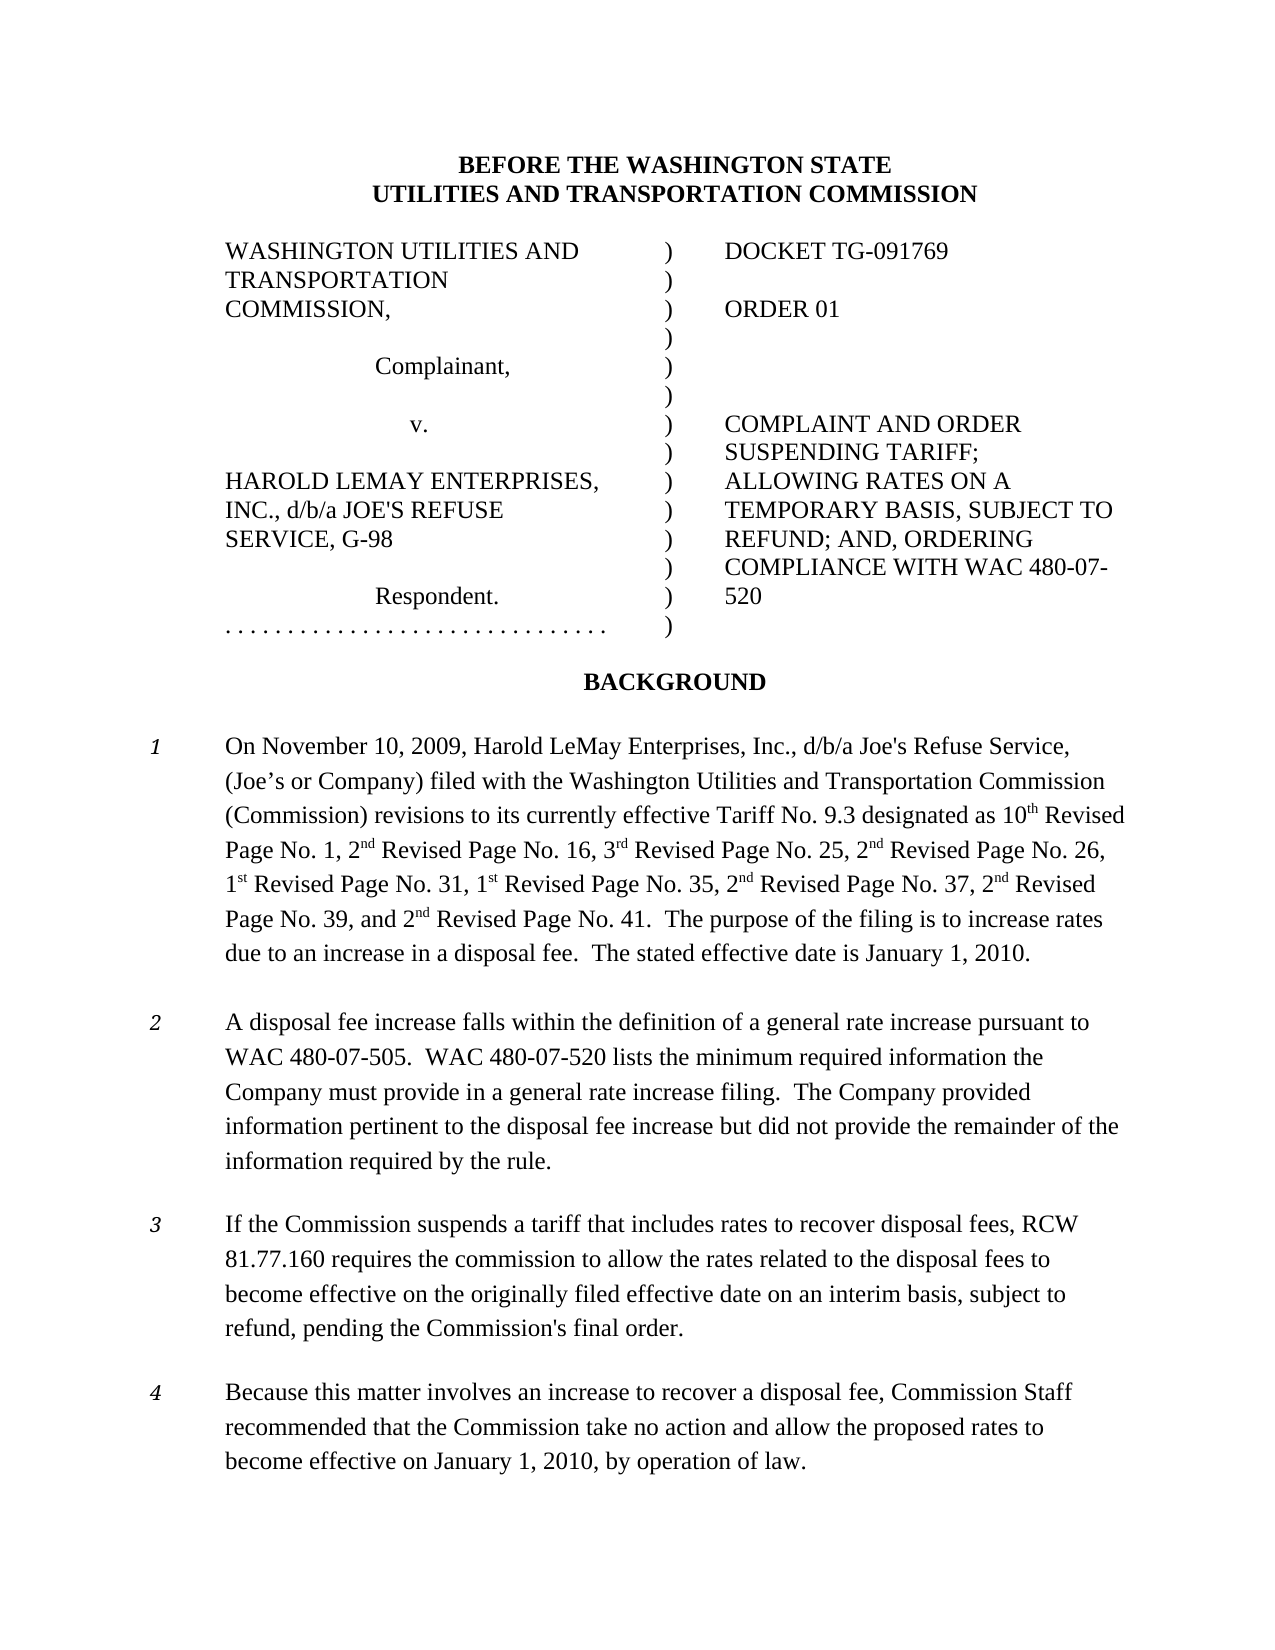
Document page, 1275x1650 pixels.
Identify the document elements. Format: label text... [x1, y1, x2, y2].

list A disposal fee increase falls within the definition of a general rate increase pursuant to WAC 480-07-505. WAC 480-07-520 lists the minimum required information the Company must provide in a general rate increase filing. The Company provided information pertinent to the disposal fee increase but did not provide the remainder of the information required by the rule. [150, 1007, 1125, 1175]
table_header ) ) ) ) ) ) ) ) ) ) ) ) ) ) [624, 236, 713, 639]
text UTILITIES AND TRANSPORTATION COMMISSION [225, 179, 1125, 207]
table_header DOCKET TG-091769 ORDER 01 COMPLAINT AND ORDER SUSPENDING TARIFF; ALLOWING RATES ON A TEMPORARY BASIS, SUBJECT TO REFUND; AND, ORDERING COMPLIANCE WITH WAC 480-07-520 [713, 236, 1136, 639]
list If the Commission suspends a tariff that includes rates to recover disposal fees, RCW 81.77.160 requires the commission to allow the rates related to the disposal fees to become effective on the originally filed effective date on an interim basis, subject to refund, pending the Commission's final order. [150, 1209, 1125, 1342]
subtitle BACKGROUND [225, 667, 1125, 696]
list Because this matter involves an increase to recover a disposal fee, Commission Staff recommended that the Commission take no action and allow the proposed rates to become effective on January 1, 2010, by operation of law. [150, 1377, 1125, 1475]
title BEFORE THE [225, 150, 1125, 179]
list On November 10, 2009, Harold LeMay Enterprises, Inc., d/b/a Joe's Refuse Service, (Joe’s or Company) filed with the Washington Utilities and Transportation Commission (Commission) revisions to its currently effective Tariff No. 9.3 designated as 10th Revised Page No. 1, 2nd Revised Page No. 16, 3rd Revised Page No. 25, 2nd Revised Page No. 26, 1st Revised Page No. 31, 1st Revised Page No. 35, 2nd Revised Page No. 37, 2nd Revised Page No. 39, and 2nd Revised Page No. 41. The purpose of the filing is to increase rates due to an increase in a disposal fee. The stated effective date is January 1, 2010. [150, 731, 1125, 967]
table_header UTILITIES AND TRANSPORTATION COMMISSION, Complainant, v. HAROLD LEMAY ENTERPRISES, INC., d/b/a JOE'S REFUSE SERVICE, G-98 Respondent. . . . . . . . . . . . . . . . . . . . . . . . . . . . . . . . [214, 236, 624, 639]
